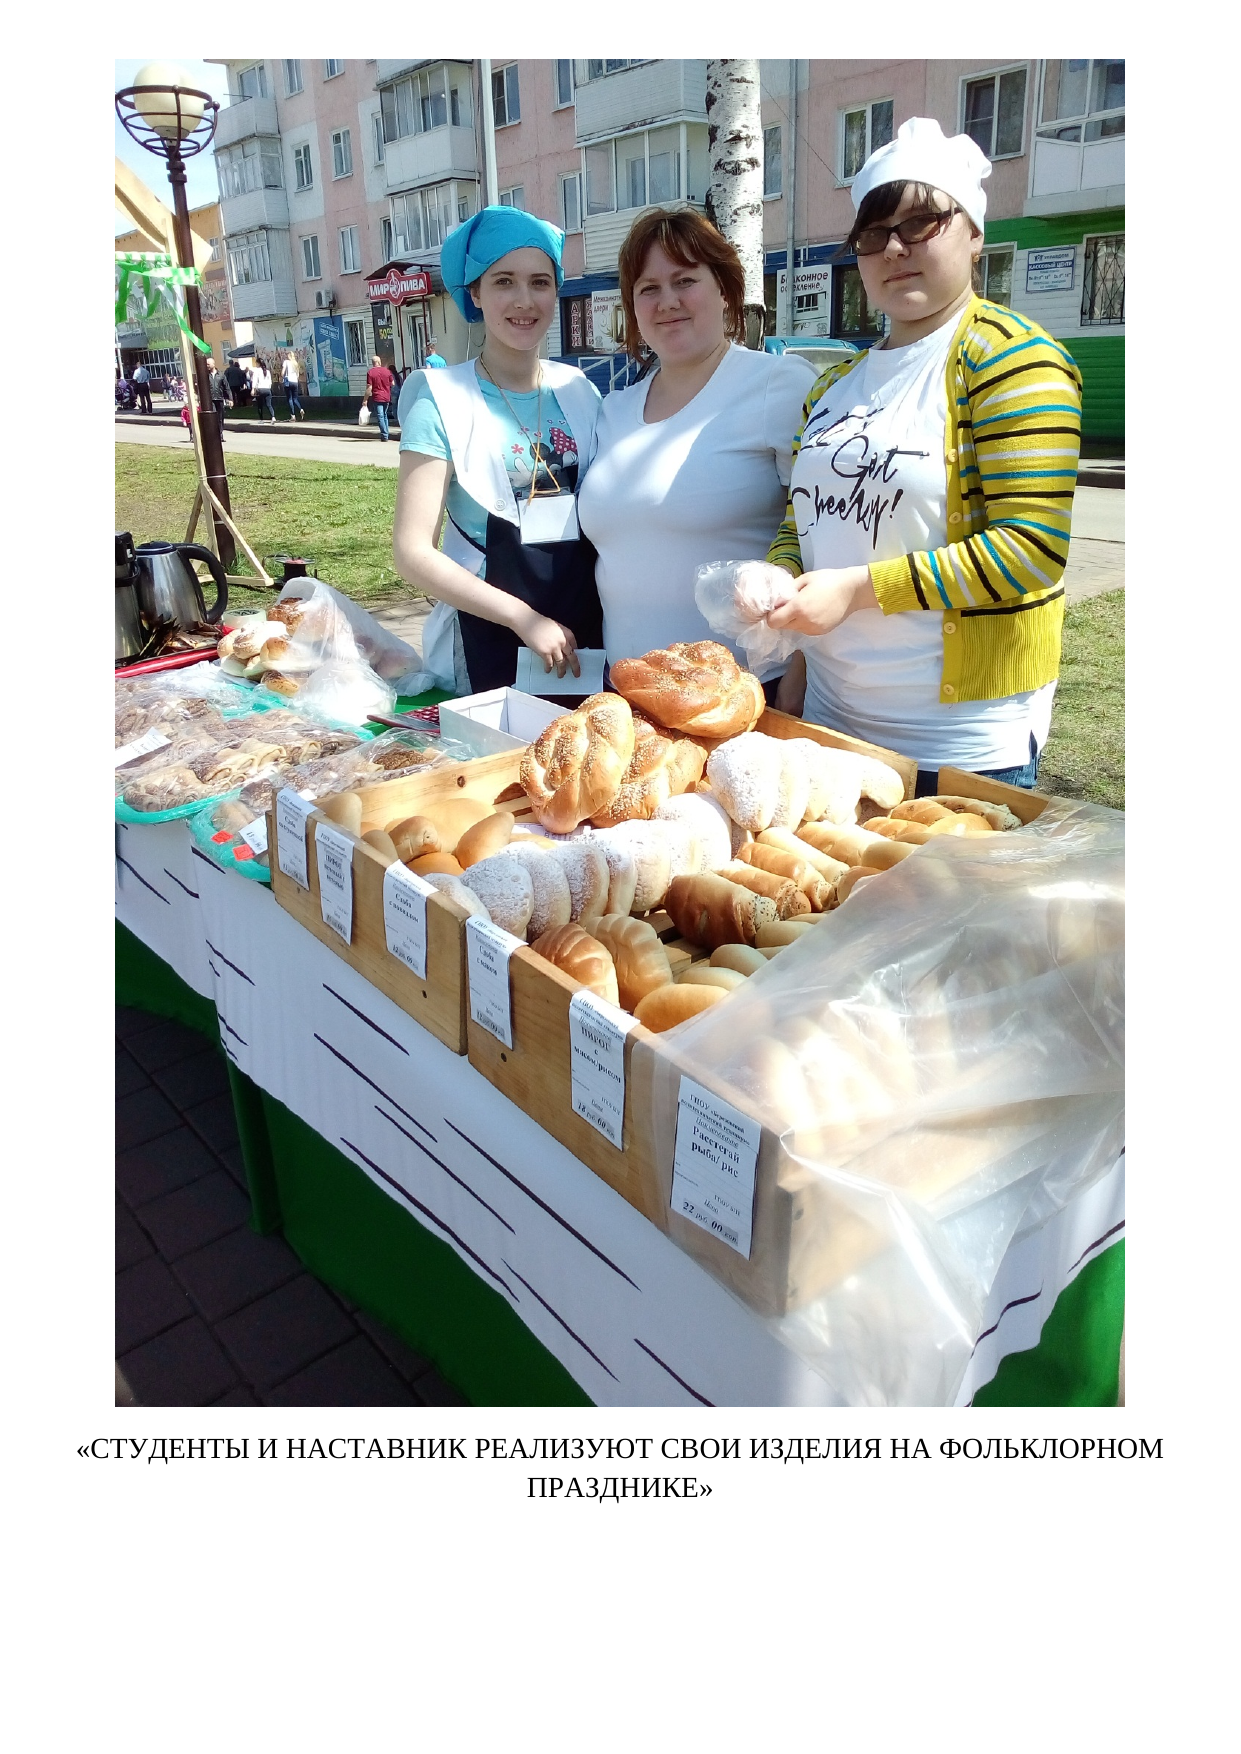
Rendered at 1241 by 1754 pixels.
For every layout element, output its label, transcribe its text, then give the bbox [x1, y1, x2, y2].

text «СТУДЕНТЫ И НАСТАВНИК РЕАЛИЗУЮТ СВОИ ИЗДЕЛИЯ НА ФОЛЬКЛОРНОМ ПРАЗДНИКЕ» [59, 1431, 1181, 1503]
picture [115, 59, 1125, 1407]
